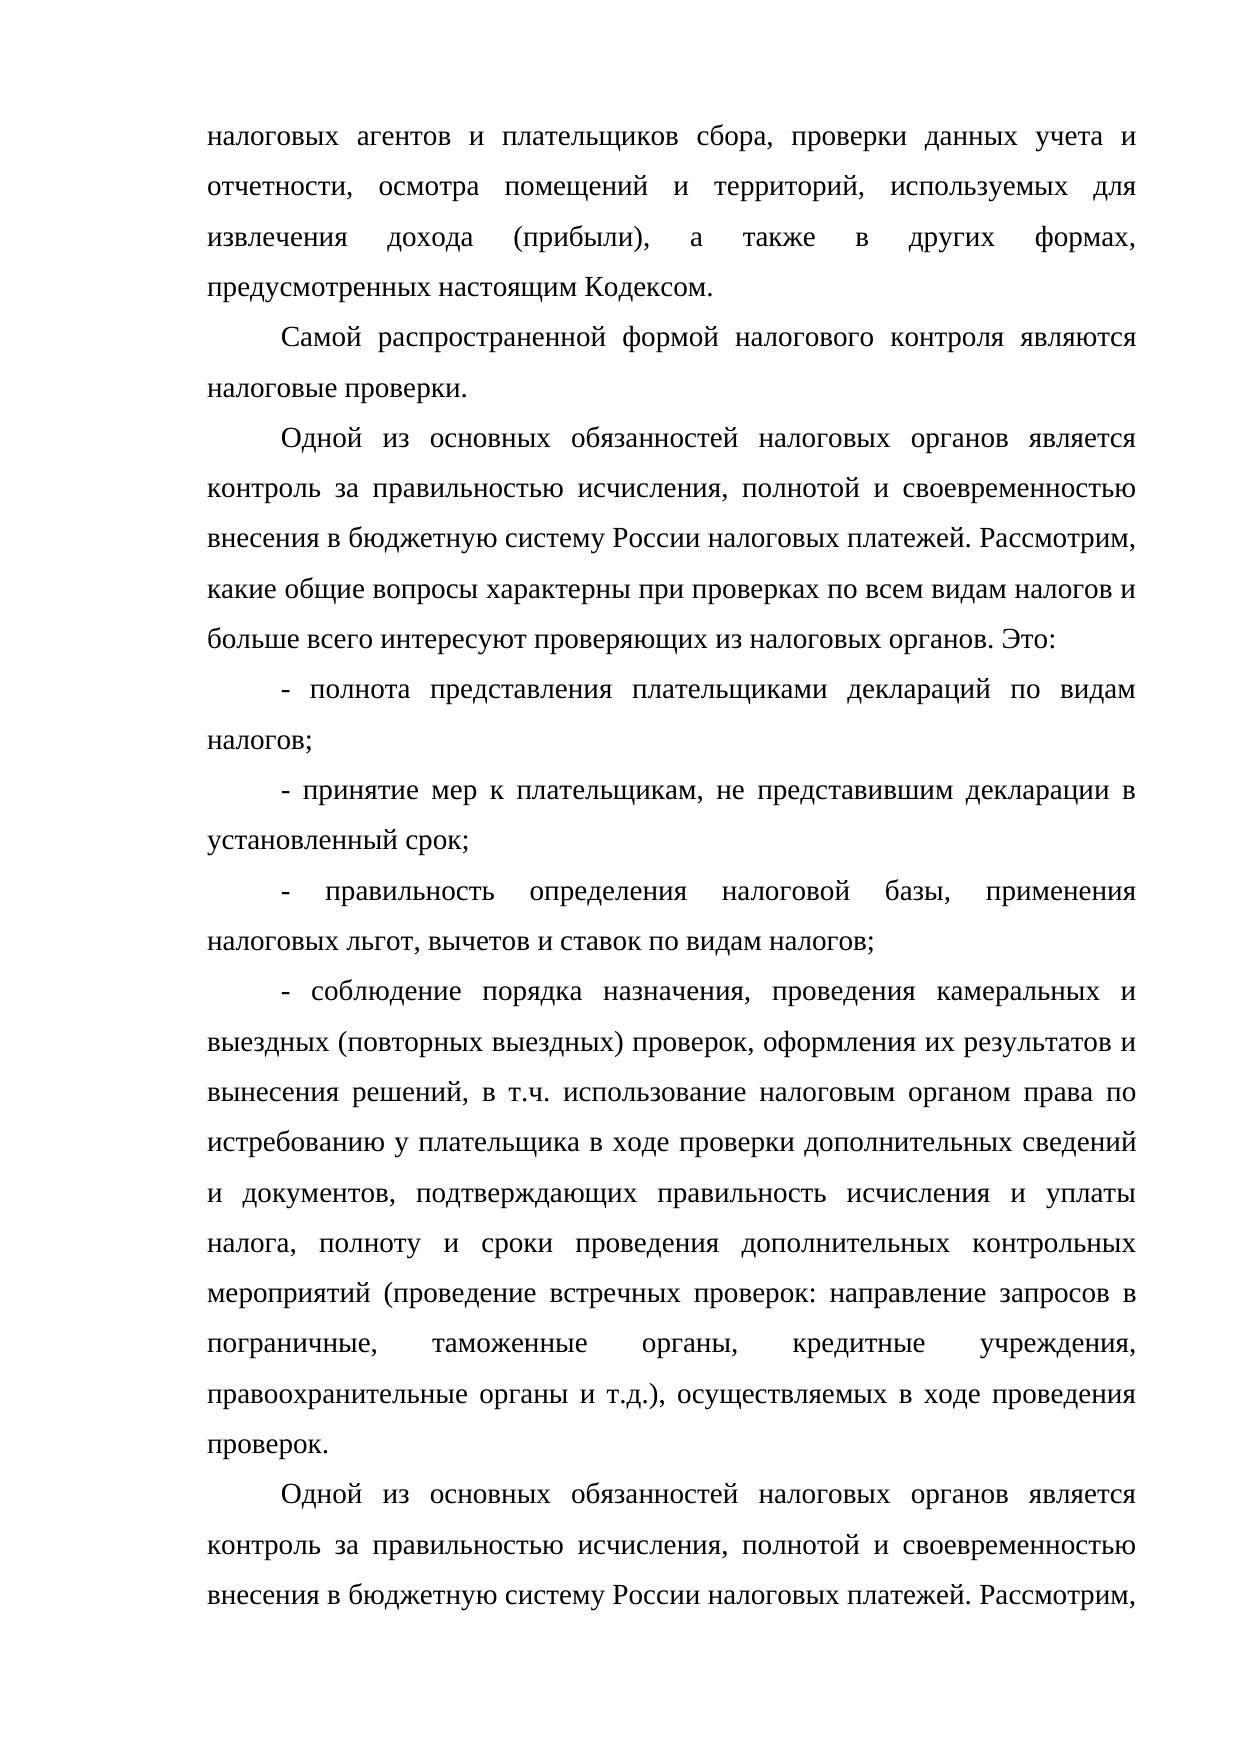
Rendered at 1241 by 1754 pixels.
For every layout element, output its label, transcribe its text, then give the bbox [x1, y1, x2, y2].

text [207, 118, 1137, 303]
text - правильность определения налоговой базы, применения налоговых льгот, вычетов и ставок по видам налогов; [207, 873, 1137, 957]
text - полнота представления плательщиками деклараций по видам налогов; [207, 672, 1137, 755]
text - принятие мер к плательщикам, не представившим декларации в установленный срок; [207, 772, 1137, 856]
text - соблюдение порядка назначения, проведения камеральных и выездных (повторных выездных) проверок, оформления их результатов и вынесения решений, в т.ч. использование налоговым органом права по истребованию у плательщика в ходе проверки дополнительных сведений и документов, подтверждающих правильность исчисления и уплаты налога, полноту и сроки проведения дополнительных контрольных мероприятий (проведение встречных проверок: направление запросов в пограничные, таможенные органы, кредитные учреждения, правоохранительные органы и т.д.), осуществляемых в ходе проведения проверок. [207, 973, 1137, 1460]
text Самой распространенной формой налогового контроля являются налоговые проверки. [207, 319, 1137, 403]
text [207, 1477, 1137, 1611]
